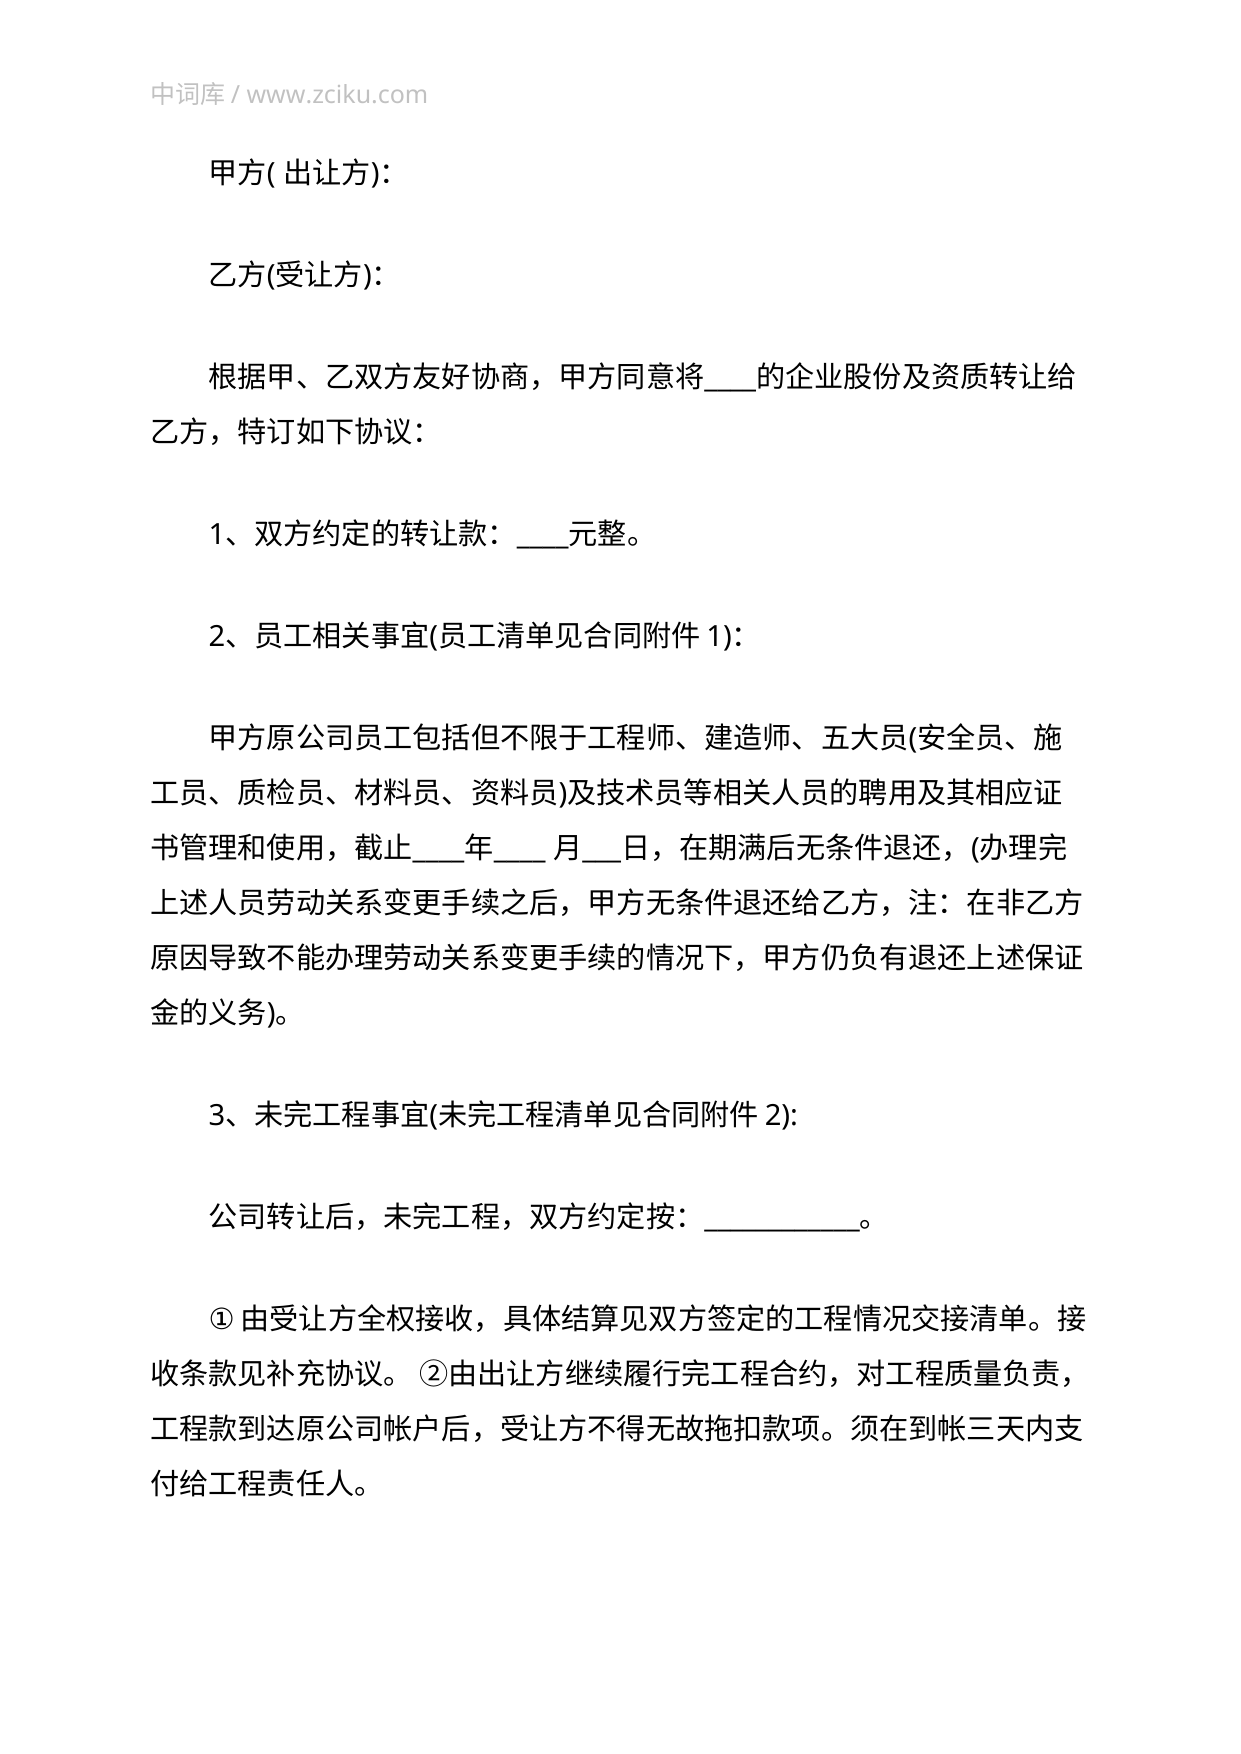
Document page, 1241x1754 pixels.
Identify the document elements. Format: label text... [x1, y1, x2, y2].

text 2、员工相关事宜(员工清单见合同附件1)： [150, 613, 1090, 655]
text ①由受让方全权接收，具体结算见双方签定的工程情况交接清单。接收条款见补充协议。 ②由出让方继续履行完工程合约，对工程质量负责，工程款到达原公司帐户后，受让方不得无故拖扣款项。须在到帐三天内支付给工程责任人。 [150, 1295, 1090, 1502]
text 甲方( 出让方)： [150, 150, 1090, 192]
text 根据甲、乙双方友好协商，甲方同意将____的企业股份及资质转让给乙方，特订如下协议： [150, 354, 1090, 451]
text 3、未完工程事宜(未完工程清单见合同附件2): [150, 1091, 1090, 1134]
text 乙方(受让方)： [150, 252, 1090, 294]
text 公司转让后，未完工程，双方约定按：____________。 [150, 1193, 1090, 1236]
text 甲方原公司员工包括但不限于工程师、建造师、五大员(安全员、施工员、质检员、材料员、资料员)及技术员等相关人员的聘用及其相应证书管理和使用，截止____年____ 月___日，在期满后无条件退还，(办理完上述人员劳动关系变更手续之后，甲方无条件退还给乙方，注：在非乙方原因导致不能办理劳动关系变更手续的情况下，甲方仍负有退还上述保证金的义务)。 [150, 715, 1090, 1032]
text 1、双方约定的转让款：____元整。 [150, 511, 1090, 553]
